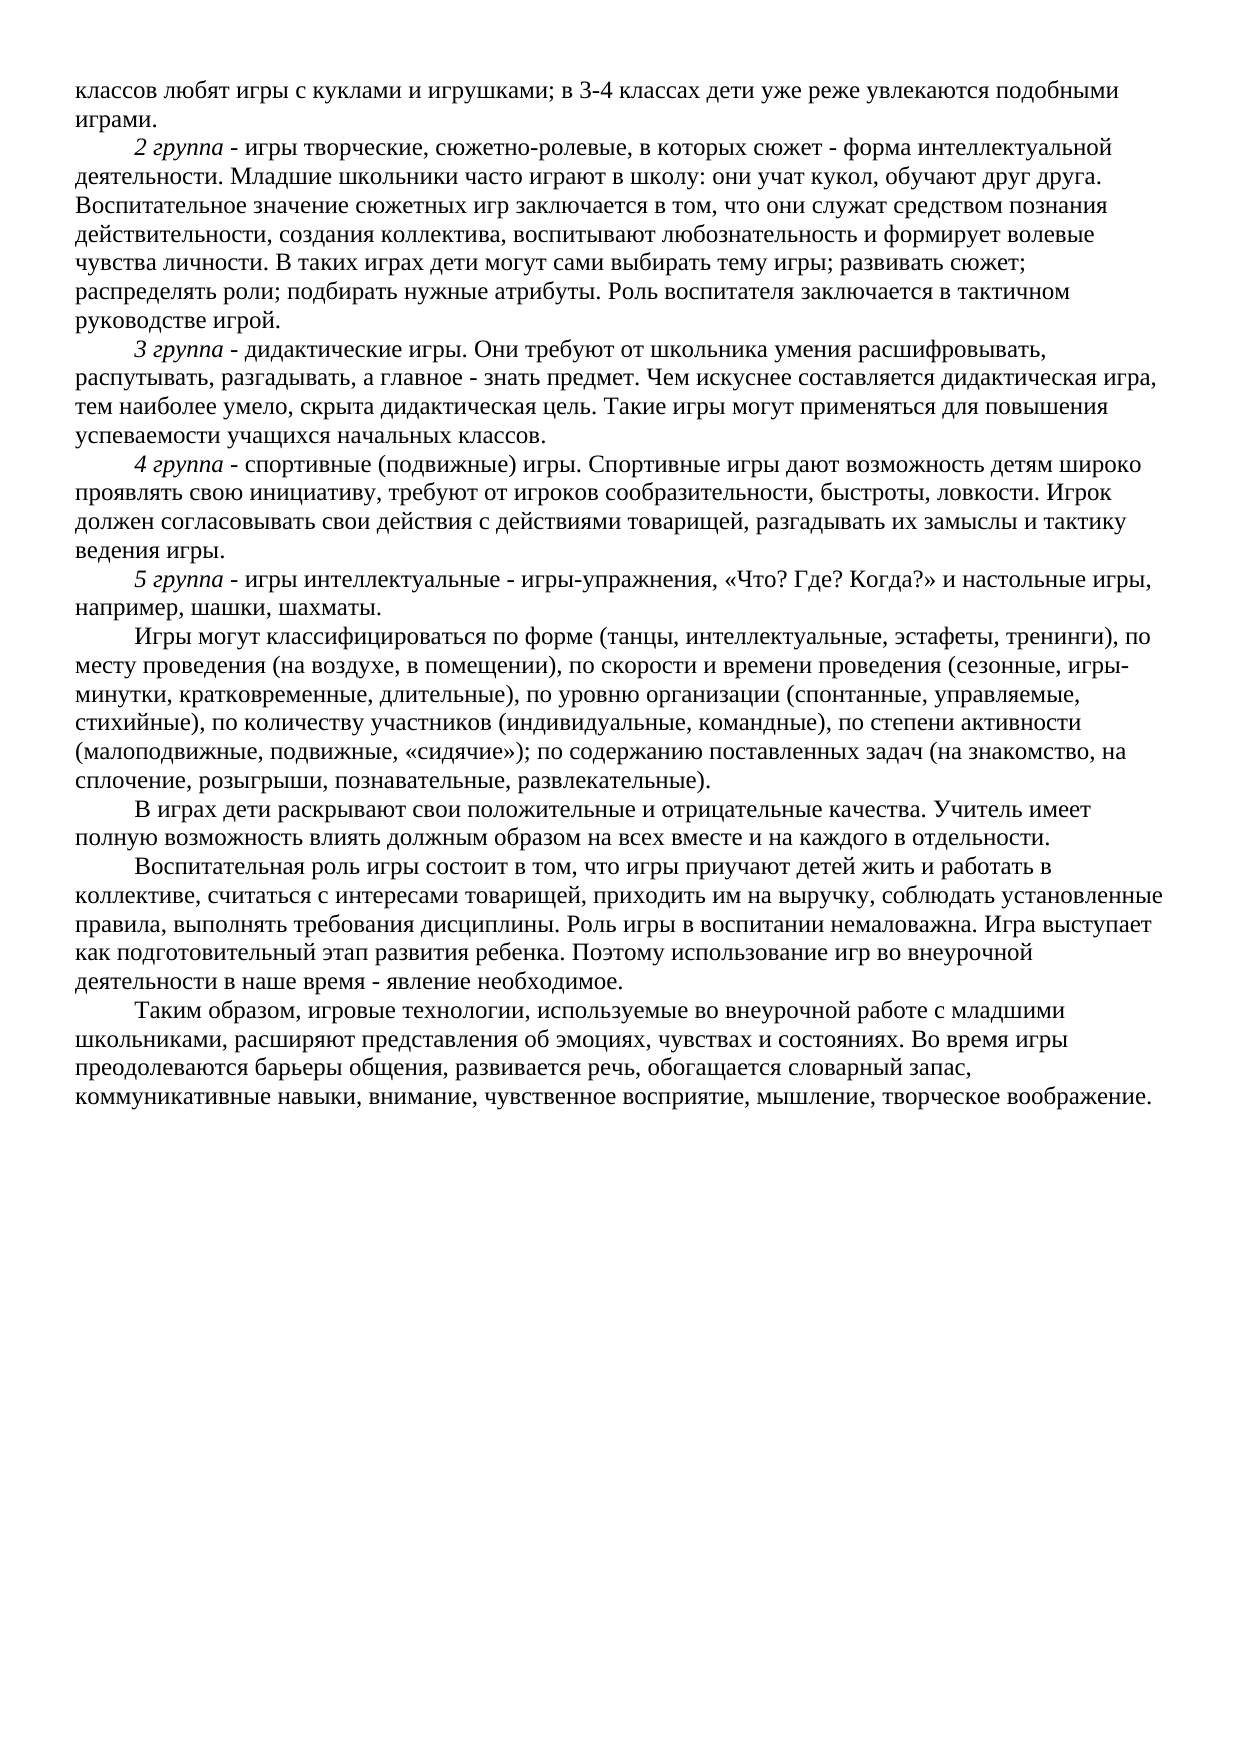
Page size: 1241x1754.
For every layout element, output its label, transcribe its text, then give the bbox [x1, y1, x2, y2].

text 5 группа - игры интеллектуальные - игры-упражнения, «Что? Где? Когда?» и настольные игры, например, шашки, шахматы. [75, 564, 1165, 621]
text 2 группа - игры творческие, сюжетно-ролевые, в которых сюжет - форма интеллектуальной деятельности. Младшие школьники часто играют в школу: они учат кукол, обучают друг друга. Воспитательное значение сюжетных игр заключается в том, что они служат средством познания действительности, создания коллектива, воспитывают любознательность и формирует волевые чувства личности. В таких играх дети могут сами выбирать тему игры; развивать сюжет; распределять роли; подбирать нужные атрибуты. Роль воспитателя заключается в тактичном руководстве игрой. [75, 132, 1165, 334]
text В играх дети раскрывают свои положительные и отрицательные качества. Учитель имеет полную возможность влиять должным образом на всех вместе и на каждого в отдельности. [75, 794, 1165, 851]
text Таким образом, игровые технологии, используемые во внеурочной работе с младшими школьниками, расширяют представления об эмоциях, чувствах и состояниях. Во время игры преодолеваются барьеры общения, развивается речь, обогащается словарный запас, коммуникативные навыки, внимание, чувственное восприятие, мышление, творческое воображение. [75, 995, 1165, 1110]
text 3 группа - дидактические игры. Они требуют от школьника умения расшифровывать, распутывать, разгадывать, а главное - знать предмет. Чем искуснее составляется дидактическая игра, тем наиболее умело, скрыта дидактическая цель. Такие игры могут применяться для повышения успеваемости учащихся начальных классов. [75, 334, 1165, 449]
text Воспитательная роль игры состоит в том, что игры приучают детей жить и работать в коллективе, считаться с интересами товарищей, приходить им на выручку, соблюдать установленные правила, выполнять требования дисциплины. Роль игры в воспитании немаловажна. Игра выступает как подготовительный этап развития ребенка. Поэтому использование игр во внеурочной деятельности в наше время - явление необходимое. [75, 851, 1165, 995]
text Игры могут классифицироваться по форме (танцы, интеллектуальные, эстафеты, тренинги), по месту проведения (на воздухе, в помещении), по скорости и времени проведения (сезонные, игры-минутки, кратковременные, длительные), по уровню организации (спонтанные, управляемые, стихийные), по количеству участников (индивидуальные, командные), по степени активности (малоподвижные, подвижные, «сидячие»); по содержанию поставленных задач (на знакомство, на сплочение, розыгрыши, познавательные, развлекательные). [75, 621, 1165, 794]
text 4 группа - спортивные (подвижные) игры. Спортивные игры дают возможность детям широко проявлять свою инициативу, требуют от игроков сообразительности, быстроты, ловкости. Игрок должен согласовывать свои действия с действиями товарищей, разгадывать их замыслы и тактику ведения игры. [75, 449, 1165, 564]
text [75, 75, 1165, 132]
